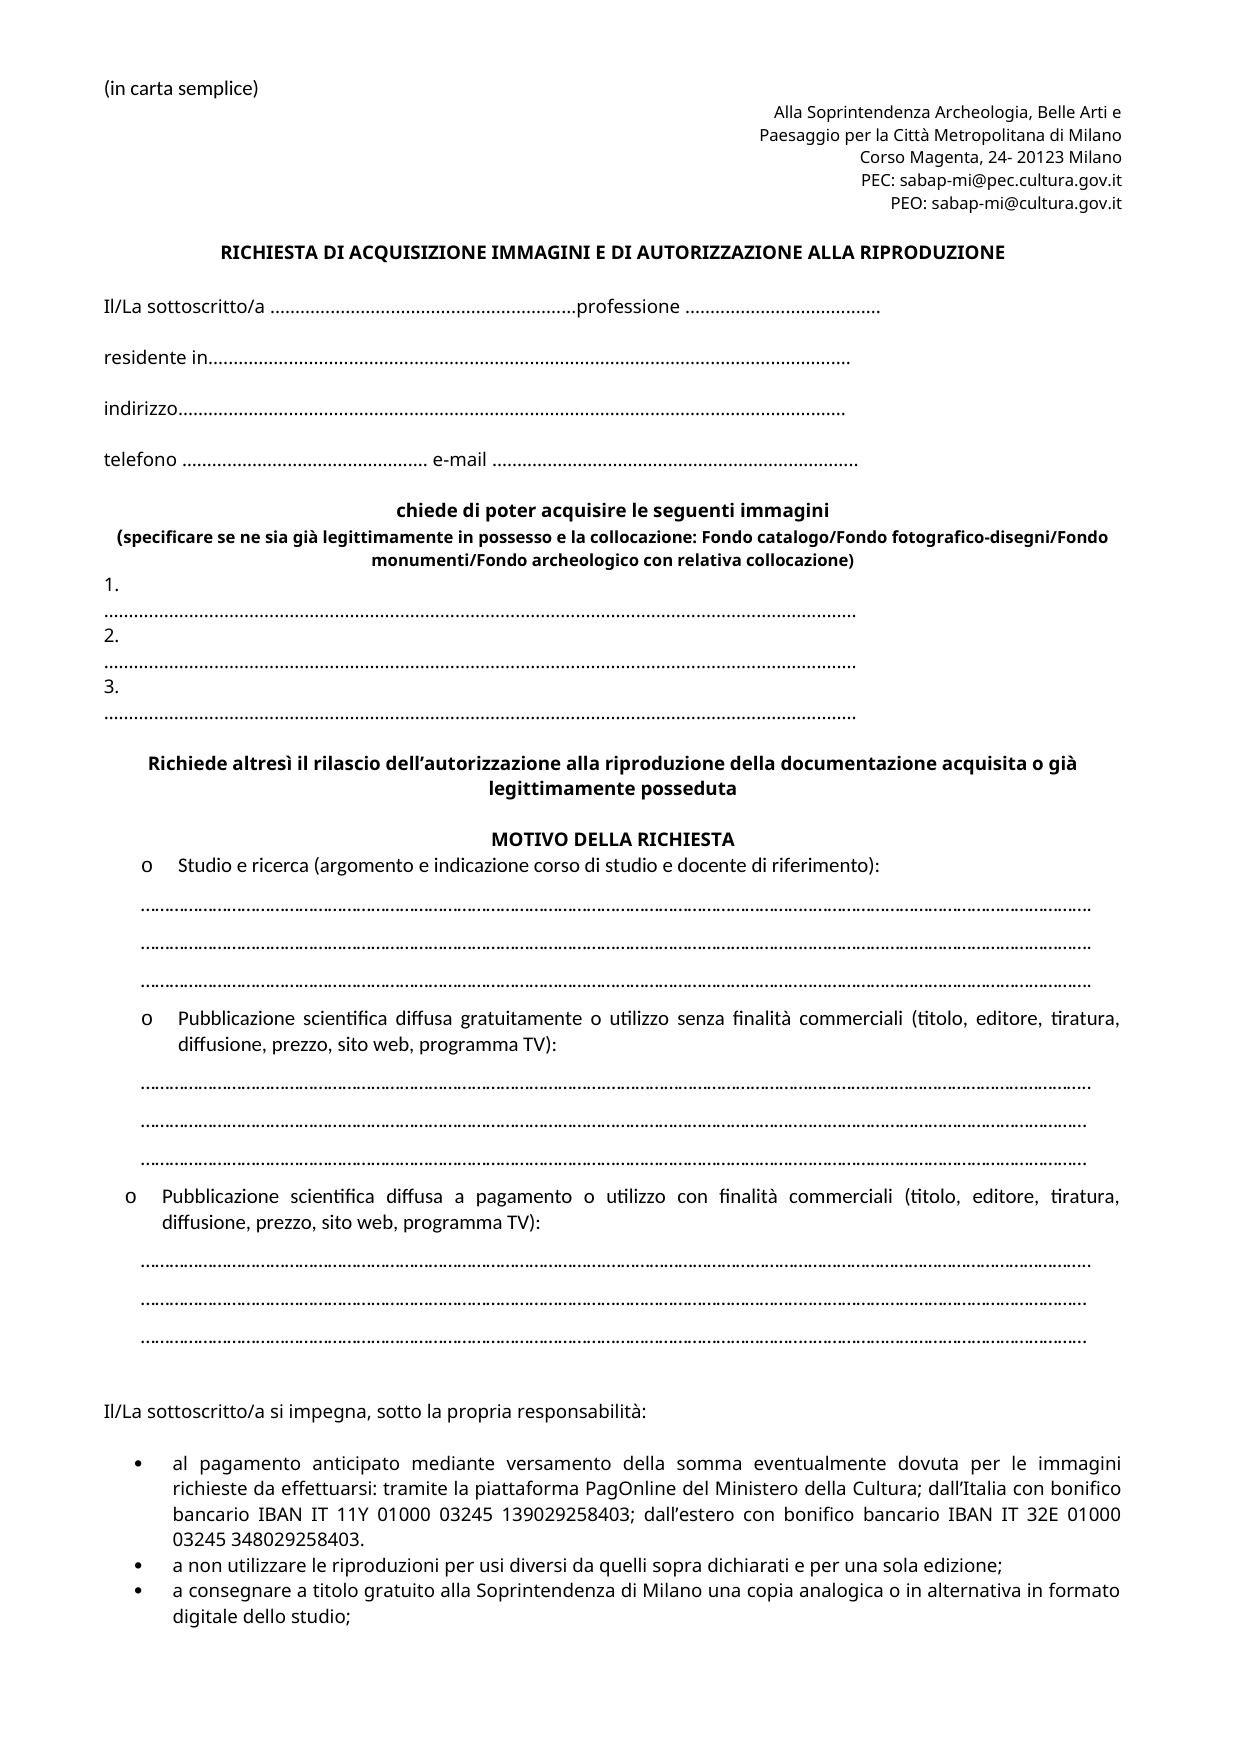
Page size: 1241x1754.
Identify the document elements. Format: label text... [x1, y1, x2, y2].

text PEO: sabap-mi@cultura.gov.it [103, 191, 1122, 214]
text indirizzo..................................................................................................................................... [103, 396, 1122, 421]
text residente in................................................................................................................................ [103, 344, 1122, 370]
text chiede di poter acquisire le seguenti immagini [103, 498, 1122, 523]
text PEC: sabap-mi@pec.cultura.gov.it [103, 168, 1122, 191]
list Studio e ricerca (argomento e indicazione corso di studio e docente di riferimento): [141, 852, 1122, 878]
list a non utilizzare le riproduzioni per usi diversi da quelli sopra dichiarati e per una sola edizione; [135, 1552, 1122, 1577]
list …………………………………………………………………………………….……………………………………………………………………………………….. [141, 1247, 1122, 1273]
list …………………………………………………………………………………………………………………………..………………………………………………… [141, 1145, 1122, 1170]
list …………………………………………………………………………………….……………………………………………………………………………………….. [141, 1069, 1122, 1094]
list …………………………………………………………………………………………………………………………..…………………………………………………. [141, 891, 1122, 916]
text …................................................................................................................................................... [103, 597, 1122, 622]
list …………………………………………………………………………………………………………………………..…………………………………………………. [141, 929, 1122, 954]
text …................................................................................................................................................... [103, 699, 1122, 724]
list Pubblicazione scientifica diffusa gratuitamente o utilizzo senza finalità commerciali (titolo, editore, tiratura, diffusione, prezzo, sito web, programma TV): [141, 1005, 1122, 1057]
list …………………………………………………………………………………………………………………………..………………………………………………… [141, 1107, 1122, 1132]
list …………………………………………………………………………………………………………………………..………………………………………………… [141, 1323, 1122, 1348]
text 1. [103, 571, 1122, 597]
text MOTIVO DELLA RICHIESTA [103, 826, 1122, 852]
text Alla Soprintendenza Archeologia, Belle Arti e [103, 100, 1122, 123]
text 3. [103, 673, 1122, 699]
text Il/La sottoscritto/a .............................................................professione ....................................... [103, 293, 1122, 319]
text telefono ….............................................. e-mail ......................................................................... [103, 447, 1122, 472]
text (specificare se ne sia già legittimamente in possesso e la collocazione: Fondo catalogo/Fondo fotografico-disegni/Fondo monumenti/Fondo archeologico con relativa collocazione) [103, 523, 1122, 571]
text Paesaggio per la Città Metropolitana di Milano [103, 123, 1122, 146]
list a consegnare a titolo gratuito alla Soprintendenza di Milano una copia analogica o in alternativa in formato digitale dello studio; [135, 1577, 1122, 1628]
text …................................................................................................................................................... [103, 648, 1122, 673]
text 2. [103, 622, 1122, 648]
text Corso Magenta, 24- 20123 Milano [103, 146, 1122, 168]
list al pagamento anticipato mediante versamento della somma eventualmente dovuta per le immagini richieste da effettuarsi: tramite la piattaforma PagOnline del Ministero della Cultura; dall’Italia con bonifico bancario IBAN IT 11Y 01000 03245 139029258403; dall’estero con bonifico bancario IBAN IT 32E 01000 03245 348029258403. [135, 1450, 1122, 1552]
text Richiede altresì il rilascio dell’autorizzazione alla riproduzione della documentazione acquisita o già legittimamente posseduta [103, 750, 1122, 801]
text Il/La sottoscritto/a si impegna, sotto la propria responsabilità: [103, 1399, 1122, 1424]
list Pubblicazione scientifica diffusa a pagamento o utilizzo con finalità commerciali (titolo, editore, tiratura, diffusione, prezzo, sito web, programma TV): [124, 1183, 1122, 1235]
list …………………………………………………………………………………………………………………………..………………………………………………… [141, 1285, 1122, 1311]
list …………………………………………………………………………………………………………………………..…………………………………………………. [141, 967, 1122, 992]
text RICHIESTA DI ACQUISIZIONE IMMAGINI E DI AUTORIZZAZIONE ALLA RIPRODUZIONE [103, 239, 1122, 265]
